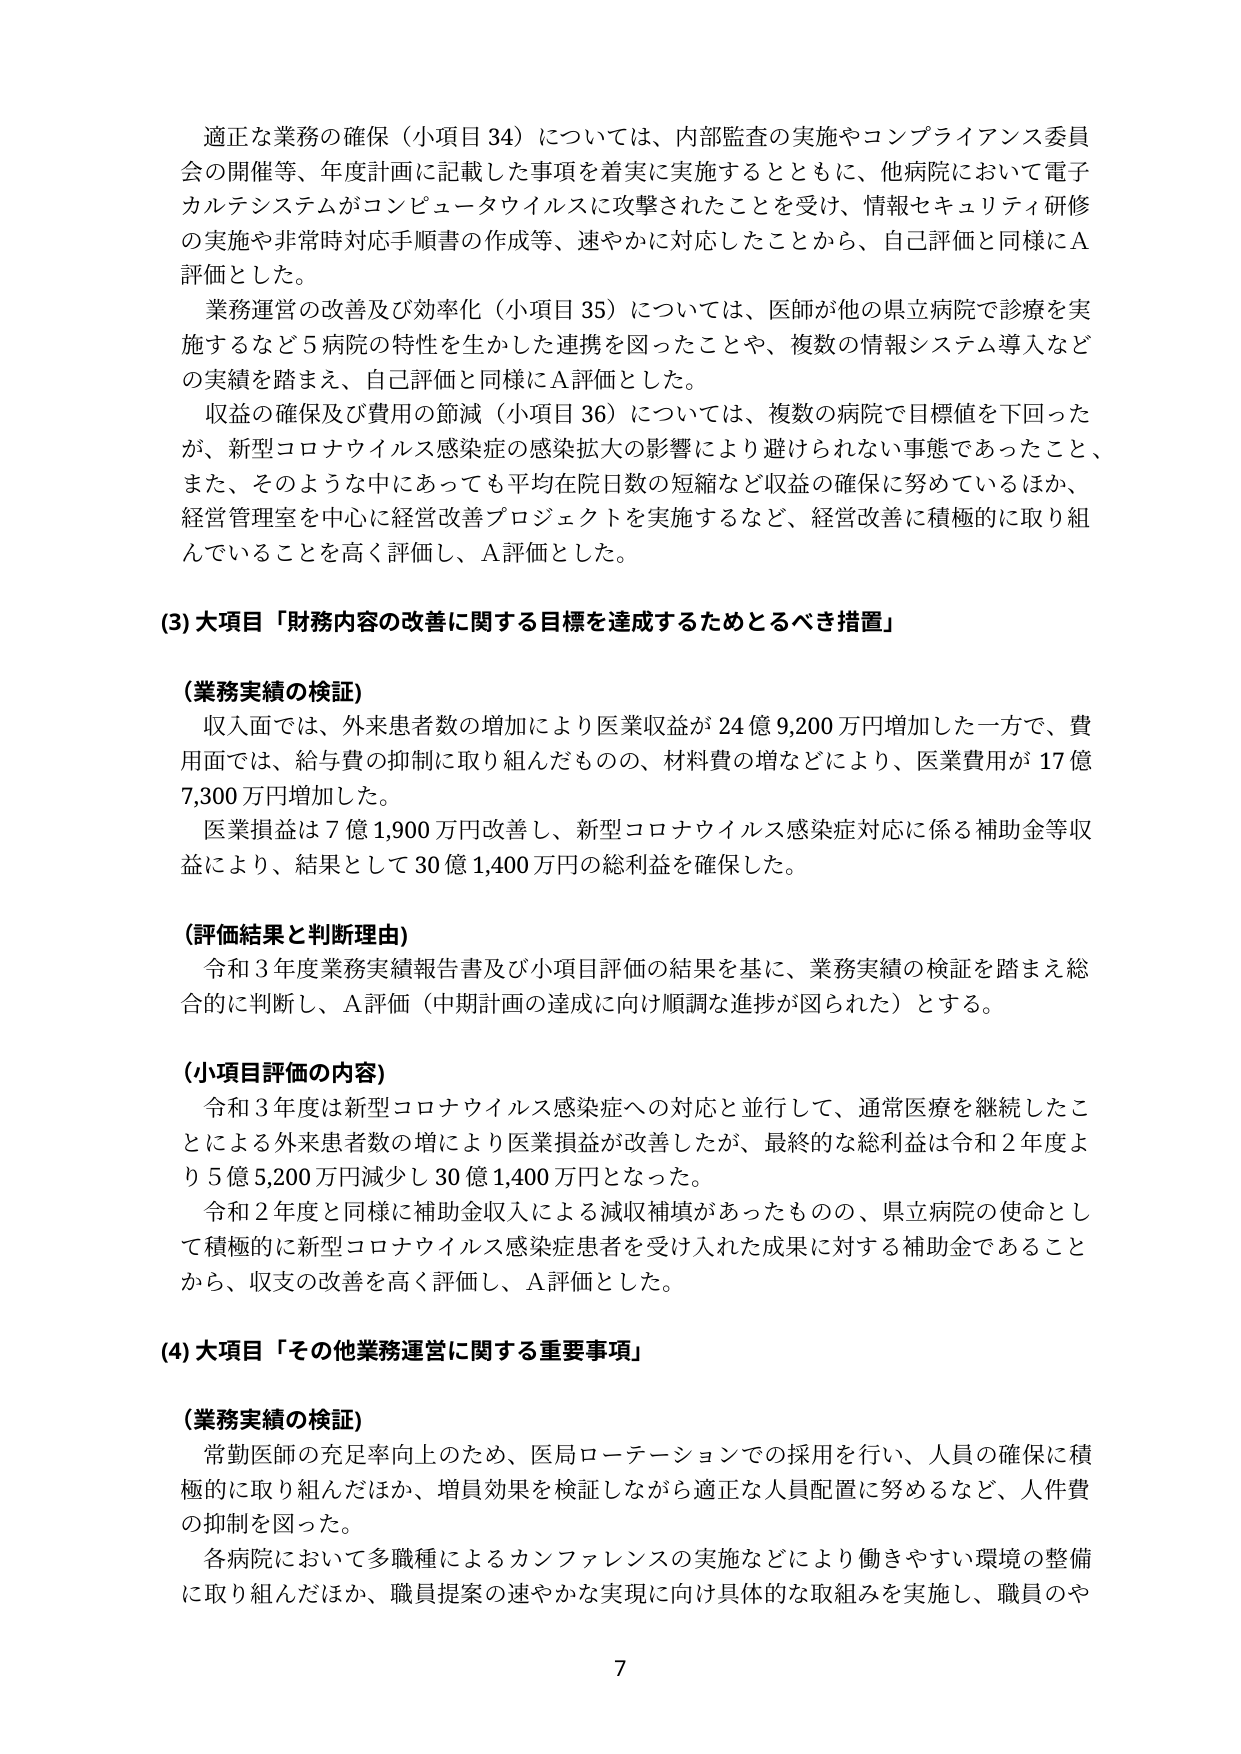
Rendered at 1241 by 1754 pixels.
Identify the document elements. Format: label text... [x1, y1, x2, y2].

text （小項目評価の内容) [148, 1054, 1092, 1089]
text （業務実績の検証) [148, 673, 1092, 708]
text 令和３年度業務実績報告書及び小項目評価の結果を基に、業務実績の検証を踏まえ総合的に判断し、Ａ評価（中期計画の達成に向け順調な進捗が図られた）とする。 [181, 951, 1092, 1020]
text 令和３年度は新型コロナウイルス感染症への対応と並行して、通常医療を継続したことによる外来患者数の増により医業損益が改善したが、最終的な総利益は令和２年度より５億5,200万円減少し30億1,400万円となった。 [181, 1089, 1092, 1193]
text (4) 大項目「その他業務運営に関する重要事項」 [148, 1332, 1092, 1367]
text 収益の確保及び費用の節減（小項目36）については、複数の病院で目標値を下回ったが、新型コロナウイルス感染症の感染拡大の影響により避けられない事態であったこと、また、そのような中にあっても平均在院日数の短縮など収益の確保に努めているほか、経営管理室を中心に経営改善プロジェクトを実施するなど、経営改善に積極的に取り組んでいることを高く評価し、Ａ評価とした。 [181, 396, 1092, 569]
text （評価結果と判断理由) [148, 916, 1092, 951]
text 令和２年度と同様に補助金収入による減収補填があったものの、県立病院の使命として積極的に新型コロナウイルス感染症患者を受け入れた成果に対する補助金であることから、収支の改善を高く評価し、Ａ評価とした。 [181, 1193, 1092, 1297]
text 常勤医師の充足率向上のため、医局ローテーションでの採用を行い、人員の確保に積極的に取り組んだほか、増員効果を検証しながら適正な人員配置に努めるなど、人件費の抑制を図った。 [181, 1436, 1092, 1540]
text 適正な業務の確保（小項目34）については、内部監査の実施やコンプライアンス委員会の開催等、年度計画に記載した事項を着実に実施するとともに、他病院において電子カルテシステムがコンピュータウイルスに攻撃されたことを受け、情報セキュリティ研修の実施や非常時対応手順書の作成等、速やかに対応したことから、自己評価と同様にＡ評価とした。 [181, 118, 1092, 291]
text （業務実績の検証) [148, 1401, 1092, 1436]
text (3) 大項目「財務内容の改善に関する目標を達成するためとるべき措置」 [148, 604, 1092, 638]
text 業務運営の改善及び効率化（小項目35）については、医師が他の県立病院で診療を実施するなど５病院の特性を生かした連携を図ったことや、複数の情報システム導入などの実績を踏まえ、自己評価と同様にＡ評価とした。 [181, 291, 1092, 396]
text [181, 1540, 1092, 1609]
text 医業損益は７億1,900万円改善し、新型コロナウイルス感染症対応に係る補助金等収益により、結果として30億1,400万円の総利益を確保した。 [181, 812, 1092, 881]
text 収入面では、外来患者数の増加により医業収益が24億9,200万円増加した一方で、費用面では、給与費の抑制に取り組んだものの、材料費の増などにより、医業費用が17億7,300万円増加した。 [181, 708, 1092, 812]
